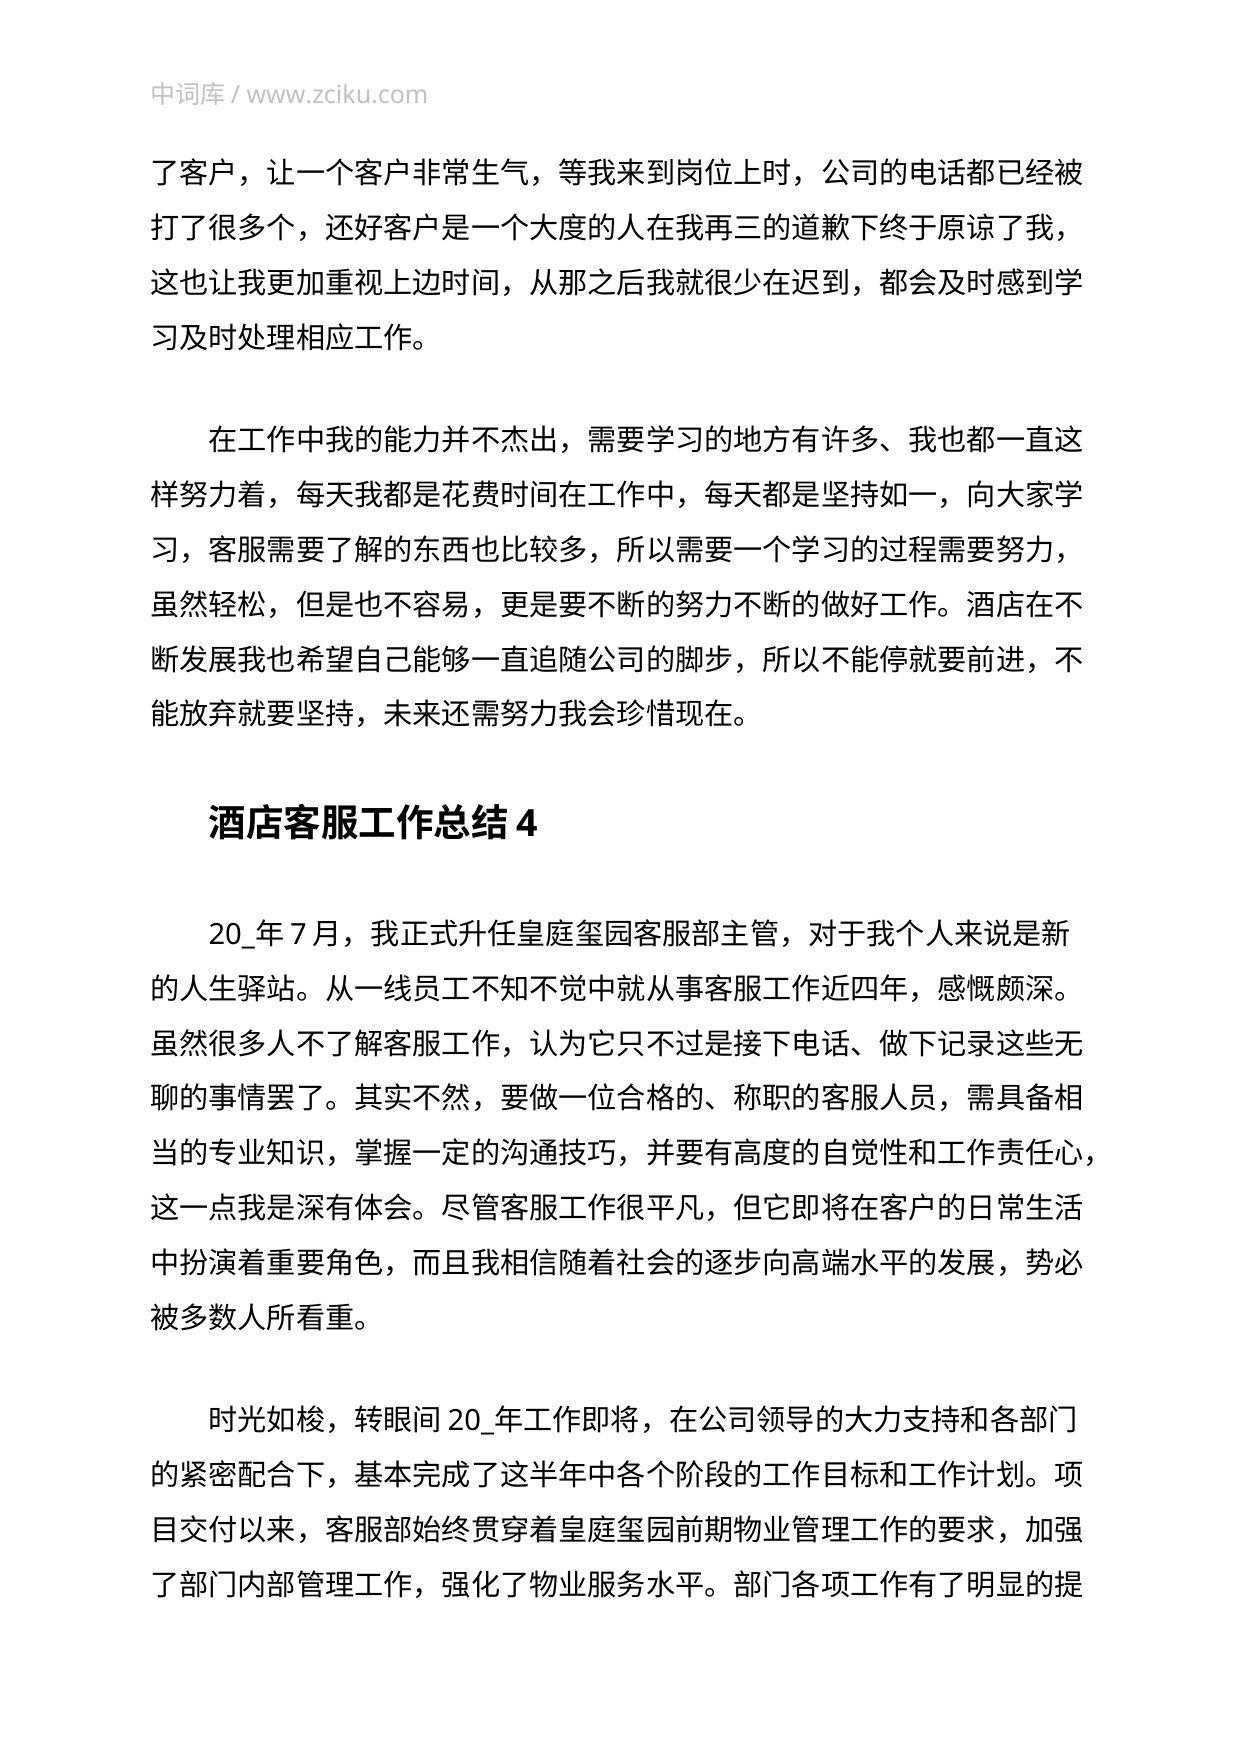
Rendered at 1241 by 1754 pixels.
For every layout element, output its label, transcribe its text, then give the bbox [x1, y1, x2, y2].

text 20_年7月，我正式升任皇庭玺园客服部主管，对于我个人来说是新的人生驿站。从一线员工不知不觉中就从事客服工作近四年，感慨颇深。虽然很多人不了解客服工作，认为它只不过是接下电话、做下记录这些无聊的事情罢了。其实不然，要做一位合格的、称职的客服人员，需具备相当的专业知识，掌握一定的沟通技巧，并要有高度的自觉性和工作责任心，这一点我是深有体会。尽管客服工作很平凡，但它即将在客户的日常生活中扮演着重要角色，而且我相信随着社会的逐步向高端水平的发展，势必被多数人所看重。 [150, 910, 1090, 1337]
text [150, 1396, 1090, 1603]
text 在工作中我的能力并不杰出，需要学习的地方有许多、我也都一直这样努力着，每天我都是花费时间在工作中，每天都是坚持如一，向大家学习，客服需要了解的东西也比较多，所以需要一个学习的过程需要努力，虽然轻松，但是也不容易，更是要不断的努力不断的做好工作。酒店在不断发展我也希望自己能够一直追随公司的脚步，所以不能停就要前进，不能放弃就要坚持，未来还需努力我会珍惜现在。 [150, 416, 1090, 733]
text 酒店客服工作总结4 [150, 793, 1090, 847]
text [150, 150, 1090, 357]
